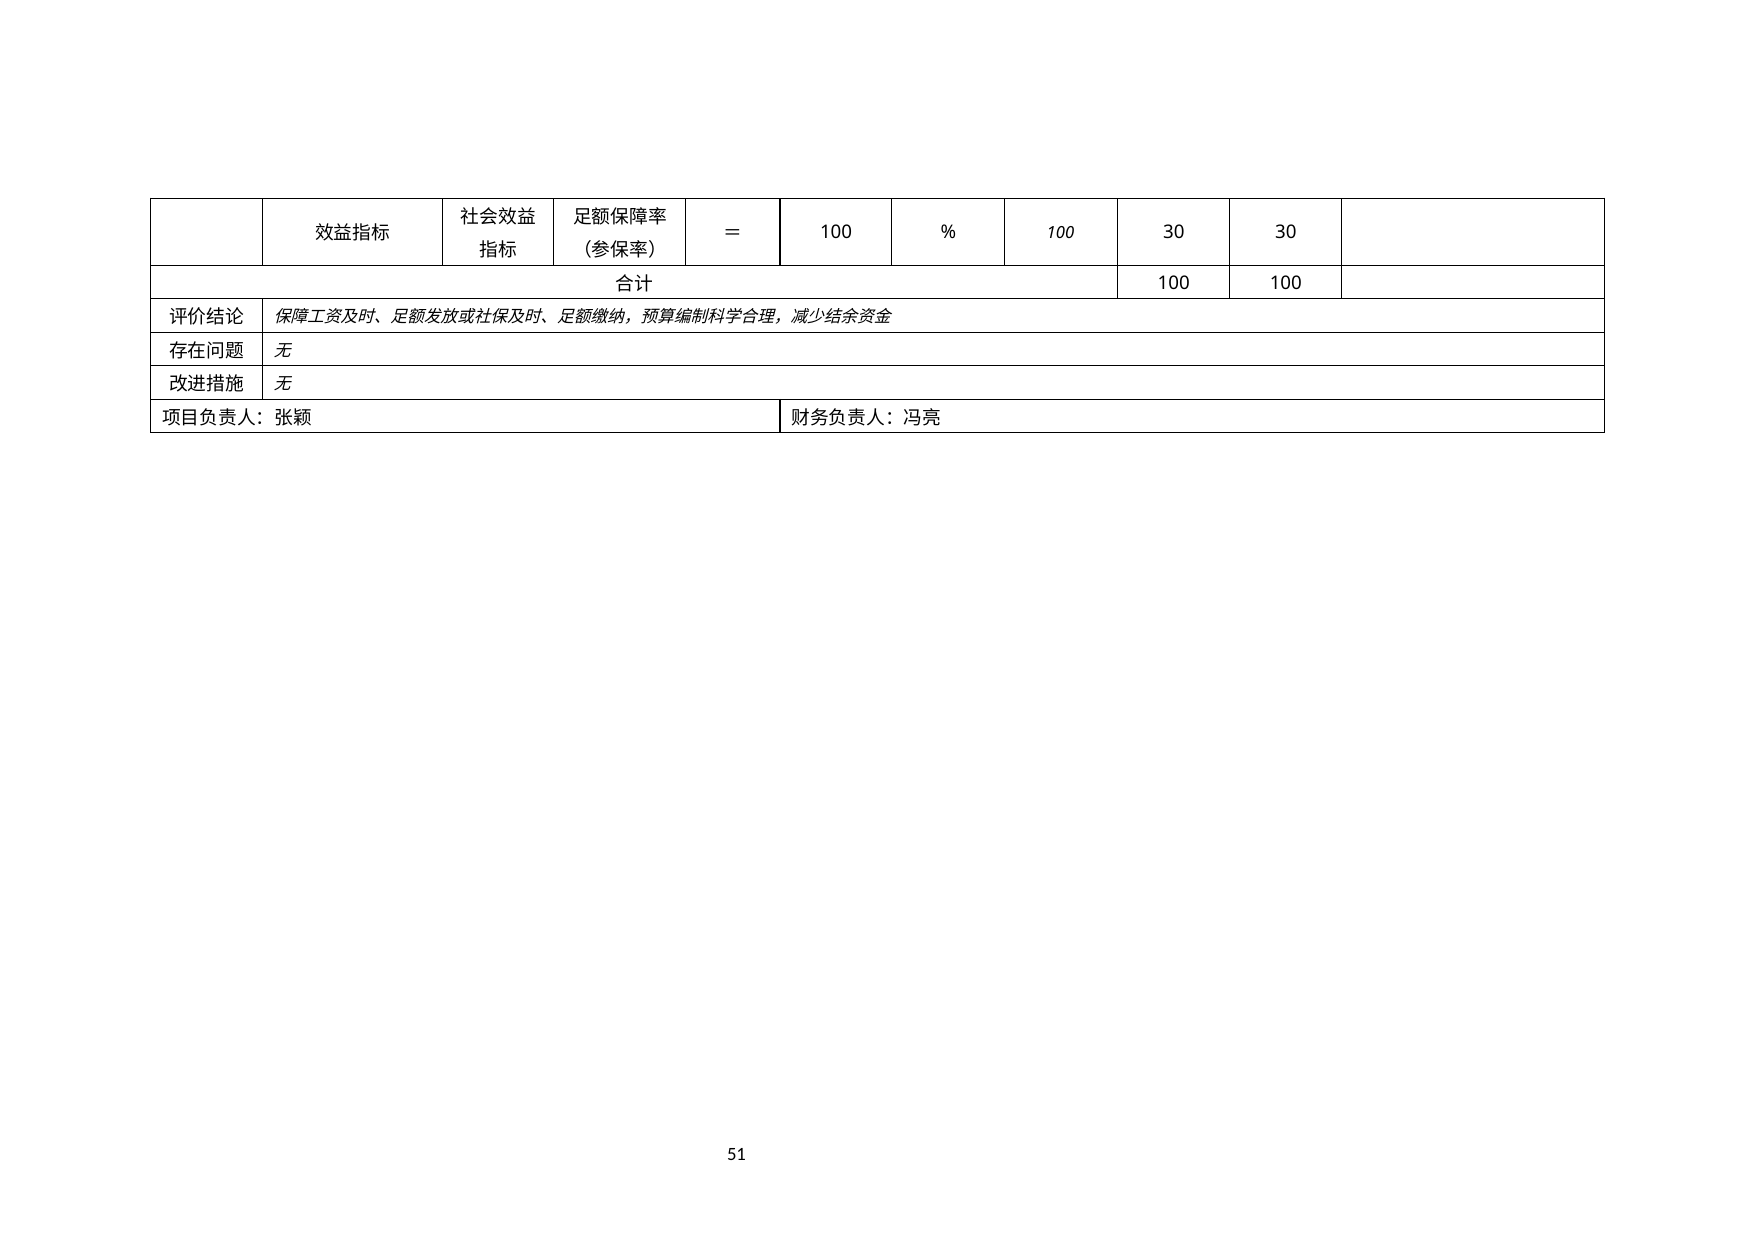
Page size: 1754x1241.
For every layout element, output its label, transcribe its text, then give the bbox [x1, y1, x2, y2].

table_cell 改进措施 [151, 366, 262, 399]
table_cell % [892, 199, 1004, 264]
table_cell 足额保障率（参保率） [554, 199, 685, 264]
table_cell 社会效益指标 [443, 199, 553, 264]
table_cell ＝ [686, 199, 779, 264]
table_cell 100 [1230, 266, 1341, 298]
table_cell 评价结论 [151, 299, 262, 332]
table_cell 项目负责人：张颖 [151, 400, 779, 432]
table_cell 100 [1118, 266, 1229, 298]
table_cell [1342, 199, 1604, 264]
table_cell 30 [1230, 199, 1341, 264]
table_cell 100 [781, 199, 891, 264]
table_cell 无 [263, 333, 1604, 365]
table_cell 30 [1118, 199, 1229, 264]
table_cell 100 [1005, 199, 1117, 264]
table_cell 效益指标 [263, 199, 442, 264]
table_cell 合计 [151, 266, 1117, 298]
table_cell [1342, 266, 1604, 298]
table_cell 财务负责人：冯亮 [781, 400, 1604, 432]
table_cell 存在问题 [151, 333, 262, 365]
table_cell 无 [263, 366, 1604, 399]
table_cell 保障工资及时、足额发放或社保及时、足额缴纳，预算编制科学合理，减少结余资金 [263, 299, 1604, 332]
